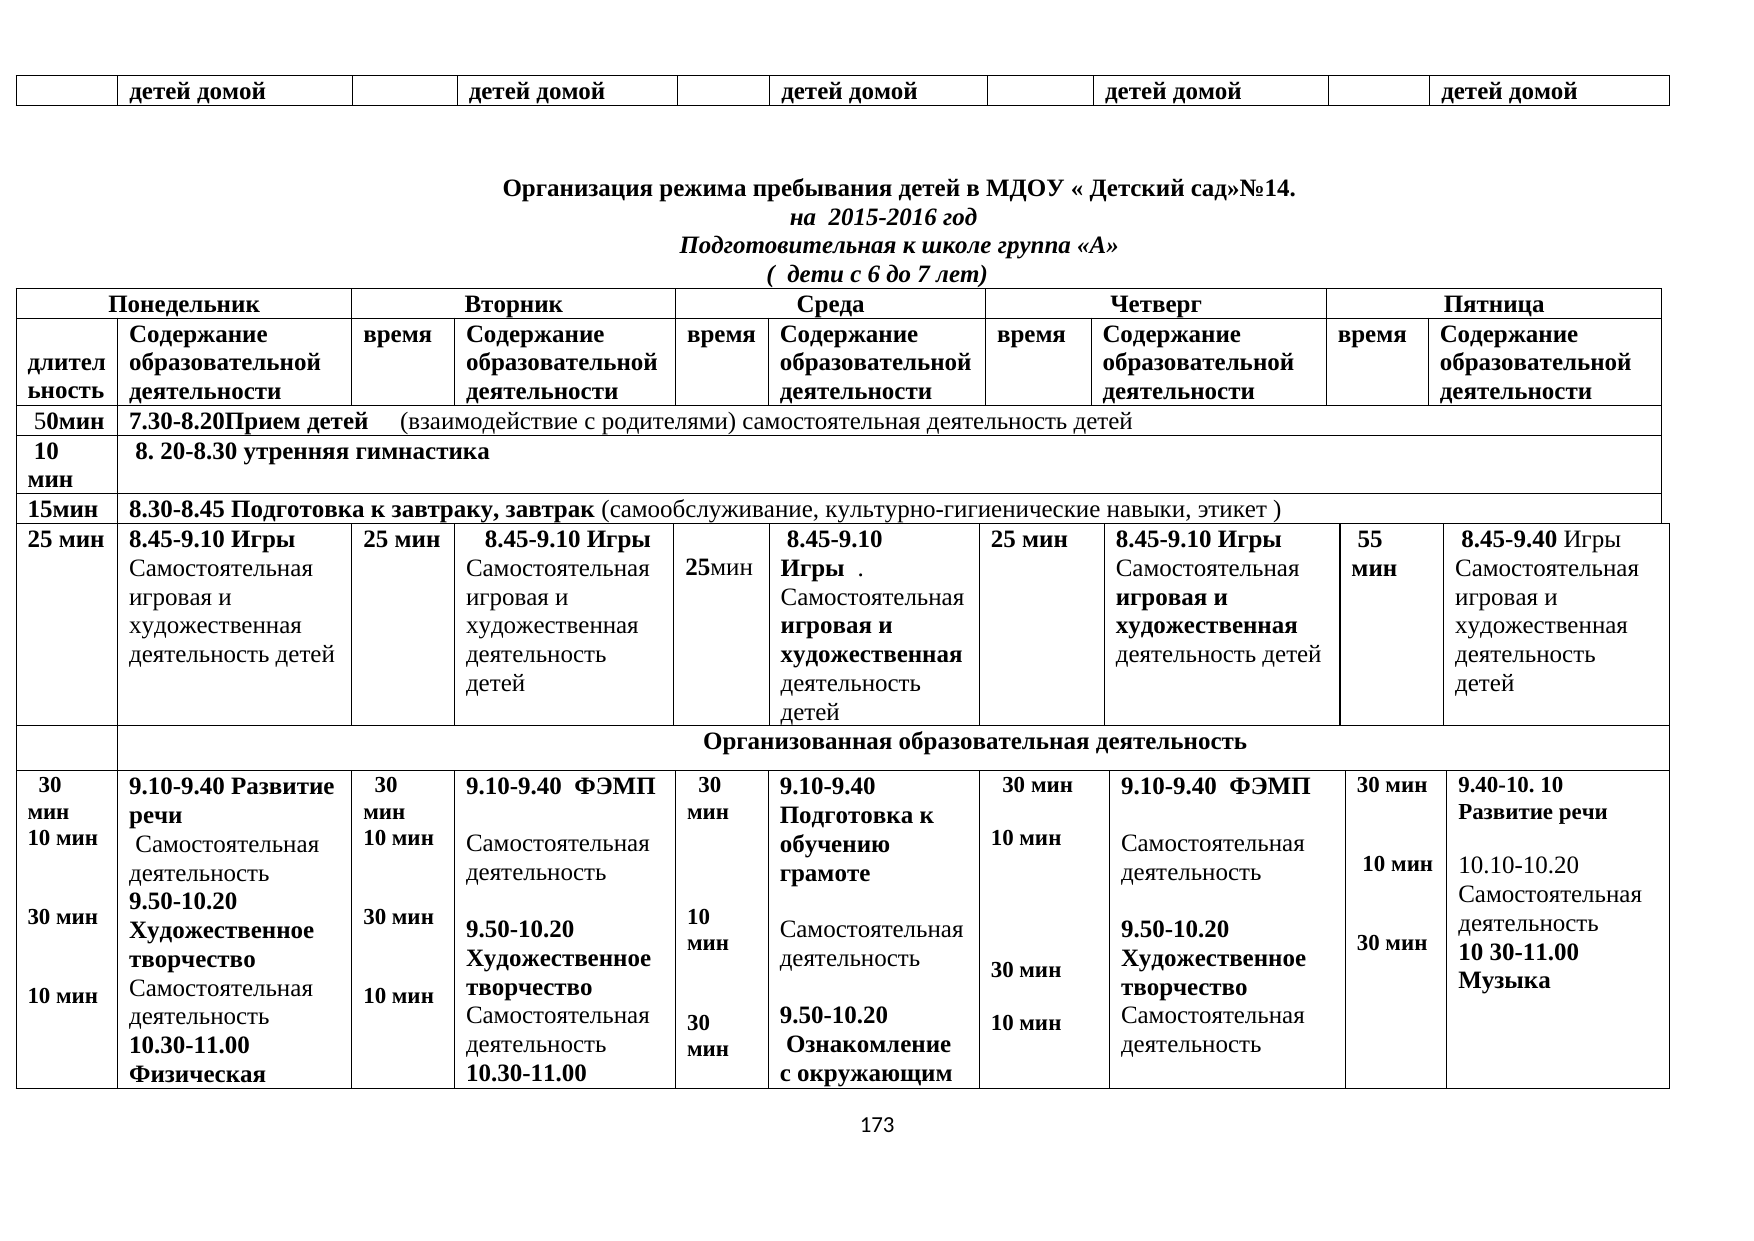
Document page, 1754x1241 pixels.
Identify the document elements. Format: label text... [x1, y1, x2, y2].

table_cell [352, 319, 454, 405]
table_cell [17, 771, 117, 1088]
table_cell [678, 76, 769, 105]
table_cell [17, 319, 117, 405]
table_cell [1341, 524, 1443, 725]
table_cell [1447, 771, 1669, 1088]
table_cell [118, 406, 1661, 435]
text Подготовительная к школе группа «А» [75, 230, 1679, 259]
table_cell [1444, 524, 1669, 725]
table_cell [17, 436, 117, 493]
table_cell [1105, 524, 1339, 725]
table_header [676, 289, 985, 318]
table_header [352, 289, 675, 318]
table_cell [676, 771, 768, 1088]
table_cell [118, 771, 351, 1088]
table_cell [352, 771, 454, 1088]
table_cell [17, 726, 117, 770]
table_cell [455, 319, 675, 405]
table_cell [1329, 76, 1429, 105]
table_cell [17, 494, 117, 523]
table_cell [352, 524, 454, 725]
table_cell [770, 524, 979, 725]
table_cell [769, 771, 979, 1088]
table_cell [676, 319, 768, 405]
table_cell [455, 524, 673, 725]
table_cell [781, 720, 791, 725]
text на 2015-2016 год [75, 202, 1679, 230]
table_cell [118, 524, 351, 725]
text Организация режима пребывания детей в МДОУ « Детский сад»№14. [75, 173, 1679, 202]
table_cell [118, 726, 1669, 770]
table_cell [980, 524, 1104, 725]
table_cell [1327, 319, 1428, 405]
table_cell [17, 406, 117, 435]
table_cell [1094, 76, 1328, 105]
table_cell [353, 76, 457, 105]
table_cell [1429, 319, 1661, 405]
text ( дети с 6 до 7 лет) [75, 259, 1679, 288]
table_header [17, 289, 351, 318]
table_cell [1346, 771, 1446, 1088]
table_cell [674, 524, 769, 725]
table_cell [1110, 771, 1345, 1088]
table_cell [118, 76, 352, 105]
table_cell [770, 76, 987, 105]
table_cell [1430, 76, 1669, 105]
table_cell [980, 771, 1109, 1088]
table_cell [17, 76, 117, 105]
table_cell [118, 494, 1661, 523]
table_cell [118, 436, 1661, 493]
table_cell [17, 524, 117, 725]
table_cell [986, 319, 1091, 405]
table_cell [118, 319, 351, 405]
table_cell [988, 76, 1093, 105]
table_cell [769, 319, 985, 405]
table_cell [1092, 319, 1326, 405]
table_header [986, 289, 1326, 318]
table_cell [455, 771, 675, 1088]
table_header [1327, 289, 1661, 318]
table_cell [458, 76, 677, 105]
